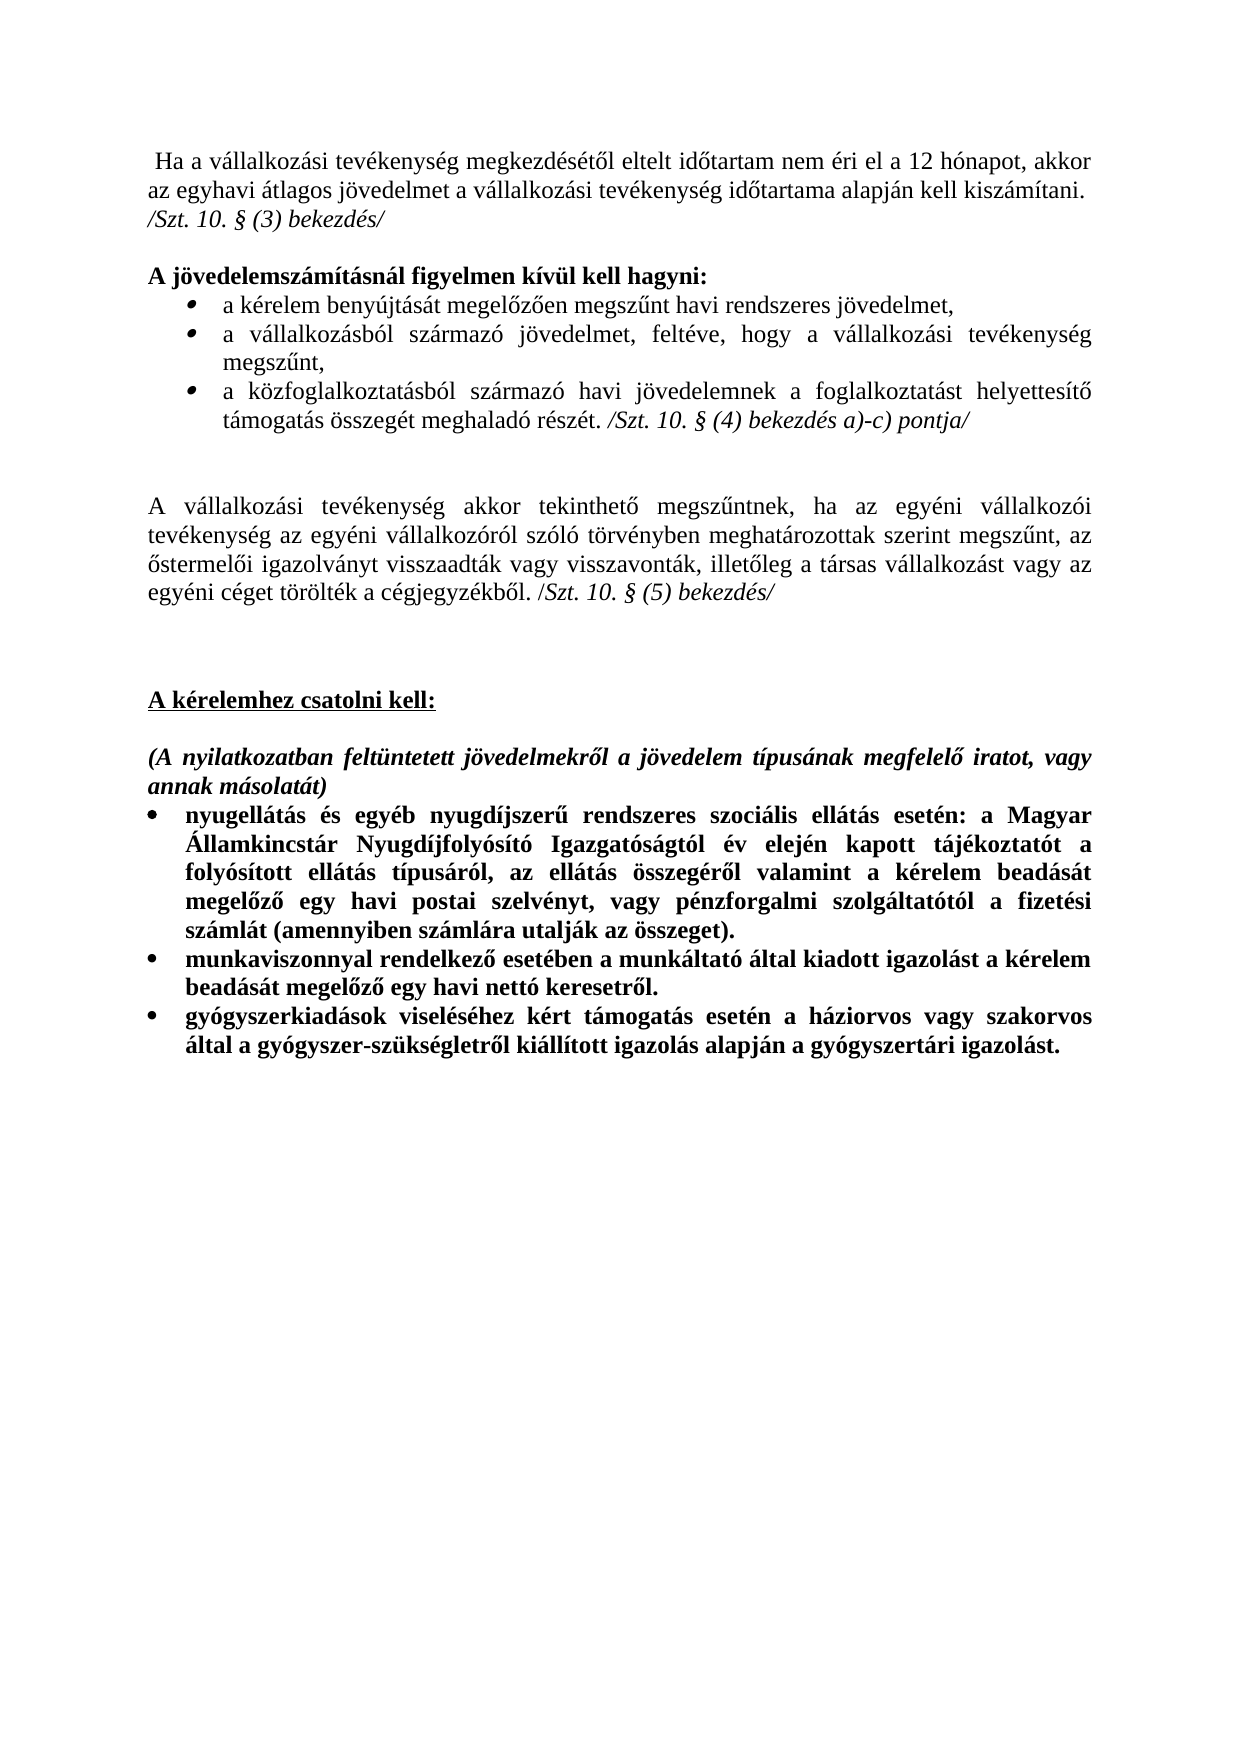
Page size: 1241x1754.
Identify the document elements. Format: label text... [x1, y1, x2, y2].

text /Szt. 10. § (3) bekezdés/ [148, 204, 1093, 232]
list nyugellátás és egyéb nyugdíjszerű rendszeres szociális ellátás esetén: a Magyar Államkincstár Nyugdíjfolyósító Igazgatóságtól év elején kapott tájékoztatót a folyósított ellátás típusáról, az ellátás összegéről valamint a kérelem beadását megelőző egy havi postai szelvényt, vagy pénzforgalmi szolgáltatótól a fizetési számlát (amennyiben számlára utalják az összeget). [148, 800, 1093, 944]
text (A nyilatkozatban feltüntetett jövedelmekről a jövedelem típusának megfelelő iratot, vagy annak másolatát) [148, 742, 1093, 800]
text A vállalkozási tevékenység akkor tekinthető megszűntnek, ha az egyéni vállalkozói tevékenység az egyéni vállalkozóról szóló törvényben meghatározottak szerint megszűnt, az őstermelői igazolványt visszaadták vagy visszavonták, illetőleg a társas vállalkozást vagy az egyéni céget törölték a cégjegyzékből. /Szt. 10. § (5) bekezdés/ [148, 491, 1093, 606]
list a vállalkozásból származó jövedelmet, feltéve, hogy a vállalkozási tevékenység megszűnt, [185, 319, 1093, 376]
text Ha a vállalkozási tevékenység megkezdésétől eltelt időtartam nem éri el a 12 hónapot, akkor az egyhavi átlagos jövedelmet a vállalkozási tevékenység időtartama alapján kell kiszámítani. [148, 146, 1093, 204]
text A kérelemhez csatolni kell: [148, 685, 1093, 714]
list a közfoglalkoztatásból származó havi jövedelemnek a foglalkoztatást helyettesítő támogatás összegét meghaladó részét. /Szt. 10. § (4) bekezdés a)-c) pontja/ [185, 376, 1093, 434]
list a kérelem benyújtását megelőzően megszűnt havi rendszeres jövedelmet, [185, 290, 1093, 319]
list munkaviszonnyal rendelkező esetében a munkáltató által kiadott igazolást a kérelem beadását megelőző egy havi nettó keresetről. [148, 944, 1093, 1001]
list gyógyszerkiadások viseléséhez kért támogatás esetén a háziorvos vagy szakorvos által a gyógyszer-szükségletről kiállított igazolás alapján a gyógyszertári igazolást. [148, 1001, 1093, 1059]
text A jövedelemszámításnál figyelmen kívül kell hagyni: [148, 261, 1093, 290]
